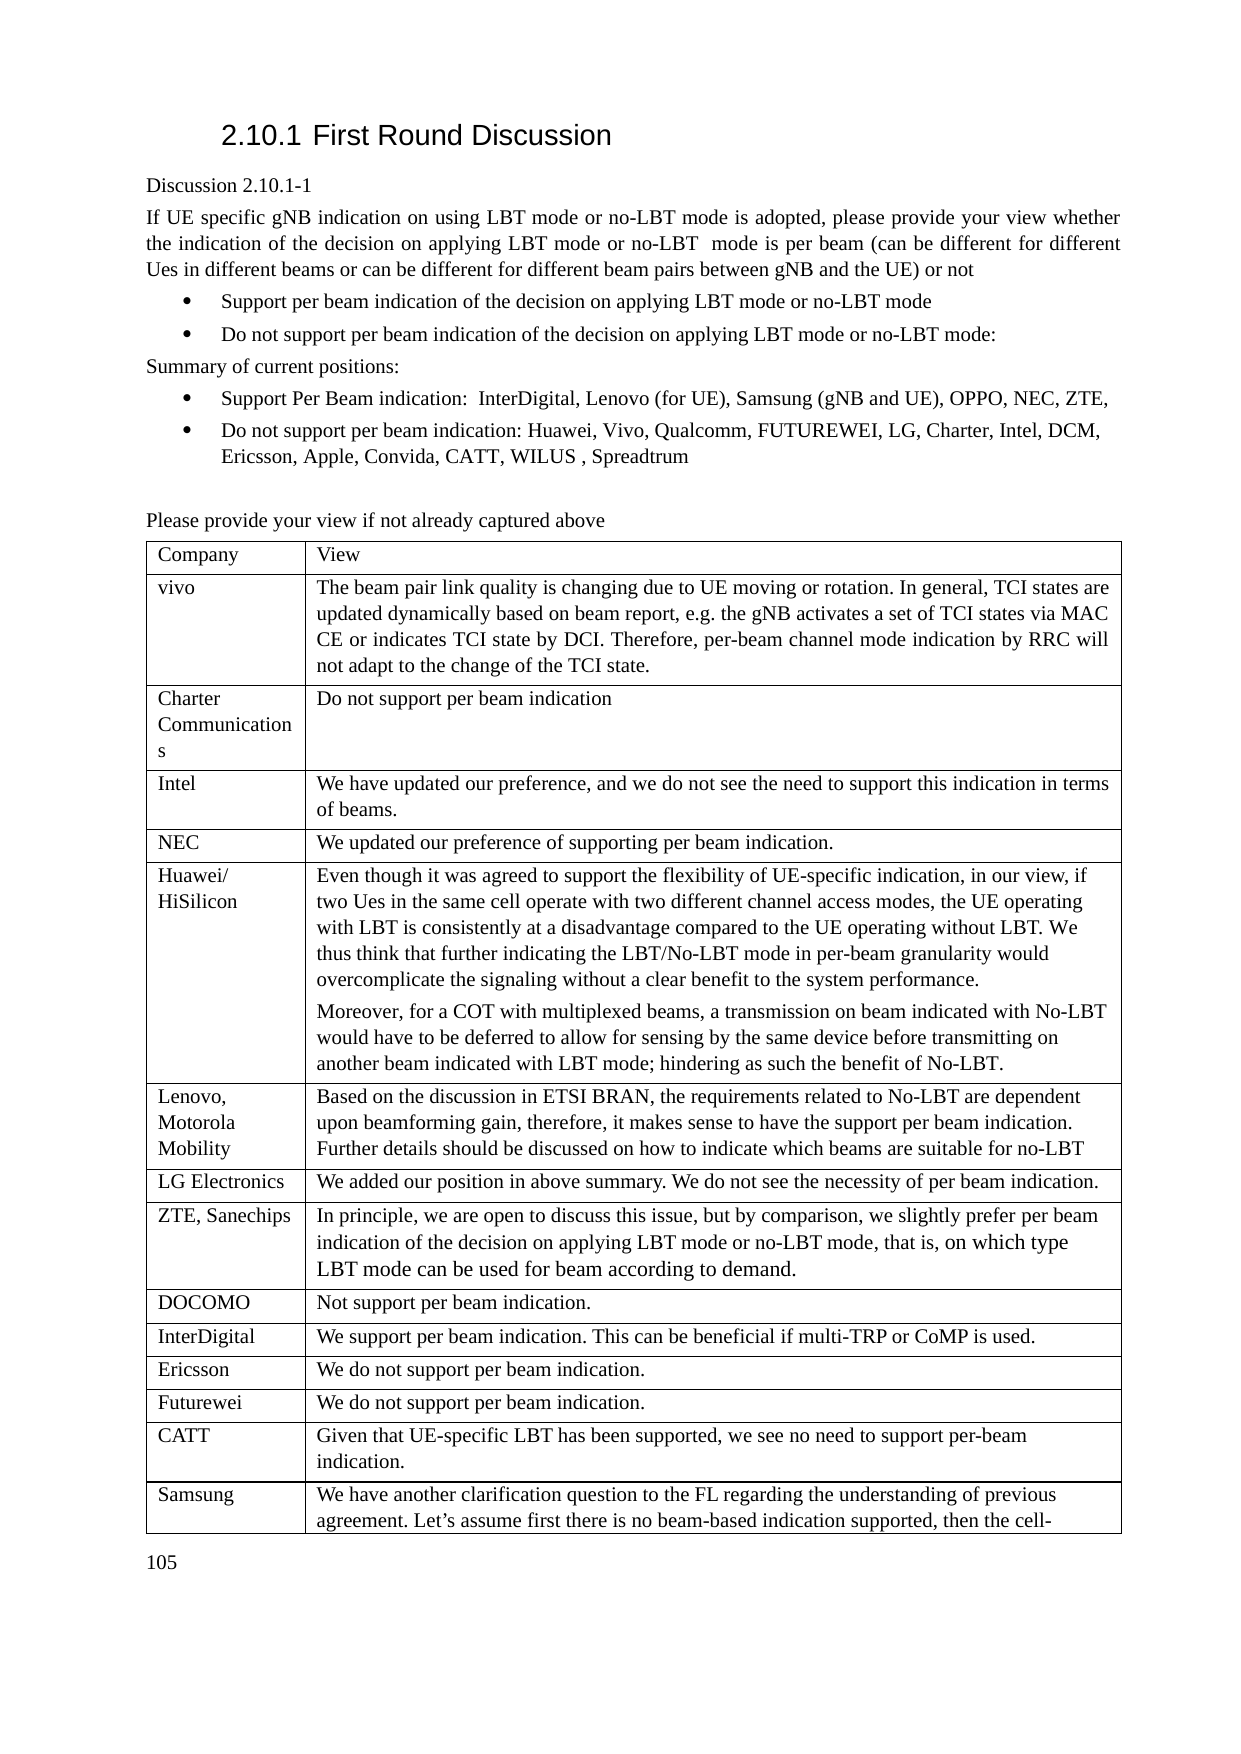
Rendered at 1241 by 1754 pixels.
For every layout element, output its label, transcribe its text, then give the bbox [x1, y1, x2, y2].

table_cell InterDigital [147, 1324, 305, 1356]
table_cell vivo [147, 575, 305, 685]
subtitle First Round Discussion [221, 118, 1122, 152]
table_cell Intel [147, 771, 305, 829]
table_cell Futurewei [147, 1390, 305, 1422]
table_cell Samsung [147, 1483, 305, 1532]
table_cell Given that UE-specific LBT has been supported, we see no need to support per-beam indication. [306, 1423, 1121, 1481]
table_cell The beam pair link quality is changing due to UE moving or rotation. In general, TCI states are updated dynamically based on beam report, e.g. the gNB activates a set of TCI states via MAC CE or indicates TCI state by DCI. Therefore, per-beam channel mode indication by RRC will not adapt to the change of the TCI state. [306, 575, 1121, 685]
list Do not support per beam indication: Huawei, Vivo, Qualcomm, FUTUREWEI, LG, Charter, Intel, DCM, Ericsson, Apple, Convida, CATT, WILUS , Spreadtrum [183, 418, 1122, 468]
table_cell Ericsson [147, 1357, 305, 1389]
table_cell We updated our preference of supporting per beam indication. [306, 830, 1121, 862]
text Please provide your view if not already captured above [146, 508, 1122, 532]
table_cell We added our position in above summary. We do not see the necessity of per beam indication. [306, 1170, 1121, 1202]
table_cell CATT [147, 1423, 305, 1481]
table_header Company [147, 542, 305, 574]
table_cell We do not support per beam indication. [306, 1390, 1121, 1422]
text Summary of current positions: [146, 354, 1122, 378]
table_cell Huawei/HiSilicon [147, 863, 305, 1083]
list Do not support per beam indication of the decision on applying LBT mode or no-LBT mode: [183, 321, 1122, 346]
table_cell Charter Communications [147, 686, 305, 770]
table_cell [306, 1483, 1121, 1532]
list Support per beam indication of the decision on applying LBT mode or no-LBT mode [183, 289, 1122, 313]
table_cell Do not support per beam indication [306, 686, 1121, 770]
table_cell NEC [147, 830, 305, 862]
text Discussion 2.10.1-1 [146, 173, 1122, 197]
table_cell We have updated our preference, and we do not see the need to support this indication in terms of beams. [306, 771, 1121, 829]
table_cell Lenovo, Motorola Mobility [147, 1084, 305, 1168]
list Support Per Beam indication: InterDigital, Lenovo (for UE), Samsung (gNB and UE), OPPO, NEC, ZTE, [183, 386, 1122, 410]
text If UE specific gNB indication on using LBT mode or no-LBT mode is adopted, please provide your view whether the indication of the decision on applying LBT mode or no-LBT mode is per beam (can be different for different Ues in different beams or can be different for different beam pairs between gNB and the UE) or not [146, 205, 1122, 281]
table_cell Based on the discussion in ETSI BRAN, the requirements related to No-LBT are dependent upon beamforming gain, therefore, it makes sense to have the support per beam indication. Further details should be discussed on how to indicate which beams are suitable for no-LBT [306, 1084, 1121, 1168]
table_cell Even though it was agreed to support the flexibility of UE-specific indication, in our view, if two Ues in the same cell operate with two different channel access modes, the UE operating with LBT is consistently at a disadvantage compared to the UE operating without LBT. We thus think that further indicating the LBT/No-LBT mode in per-beam granularity would overcomplicate the signaling without a clear benefit to the system performance. Moreover, for a COT with multiplexed beams, a transmission on beam indicated with No-LBT would have to be deferred to allow for sensing by the same device before transmitting on another beam indicated with LBT mode; hindering as such the benefit of No-LBT. [306, 863, 1121, 1083]
table_cell In principle, we are open to discuss this issue, but by comparison, we slightly prefer per beam indication of the decision on applying LBT mode or no-LBT mode, that is, on which type LBT mode can be used for beam according to demand. [306, 1203, 1121, 1289]
table_cell LG Electronics [147, 1170, 305, 1202]
table_header View [306, 542, 1121, 574]
table_cell ZTE, Sanechips [147, 1203, 305, 1289]
table_cell Not support per beam indication. [306, 1290, 1121, 1322]
table_cell DOCOMO [147, 1290, 305, 1322]
table_cell We support per beam indication. This can be beneficial if multi-TRP or CoMP is used. [306, 1324, 1121, 1356]
table_cell We do not support per beam indication. [306, 1357, 1121, 1389]
